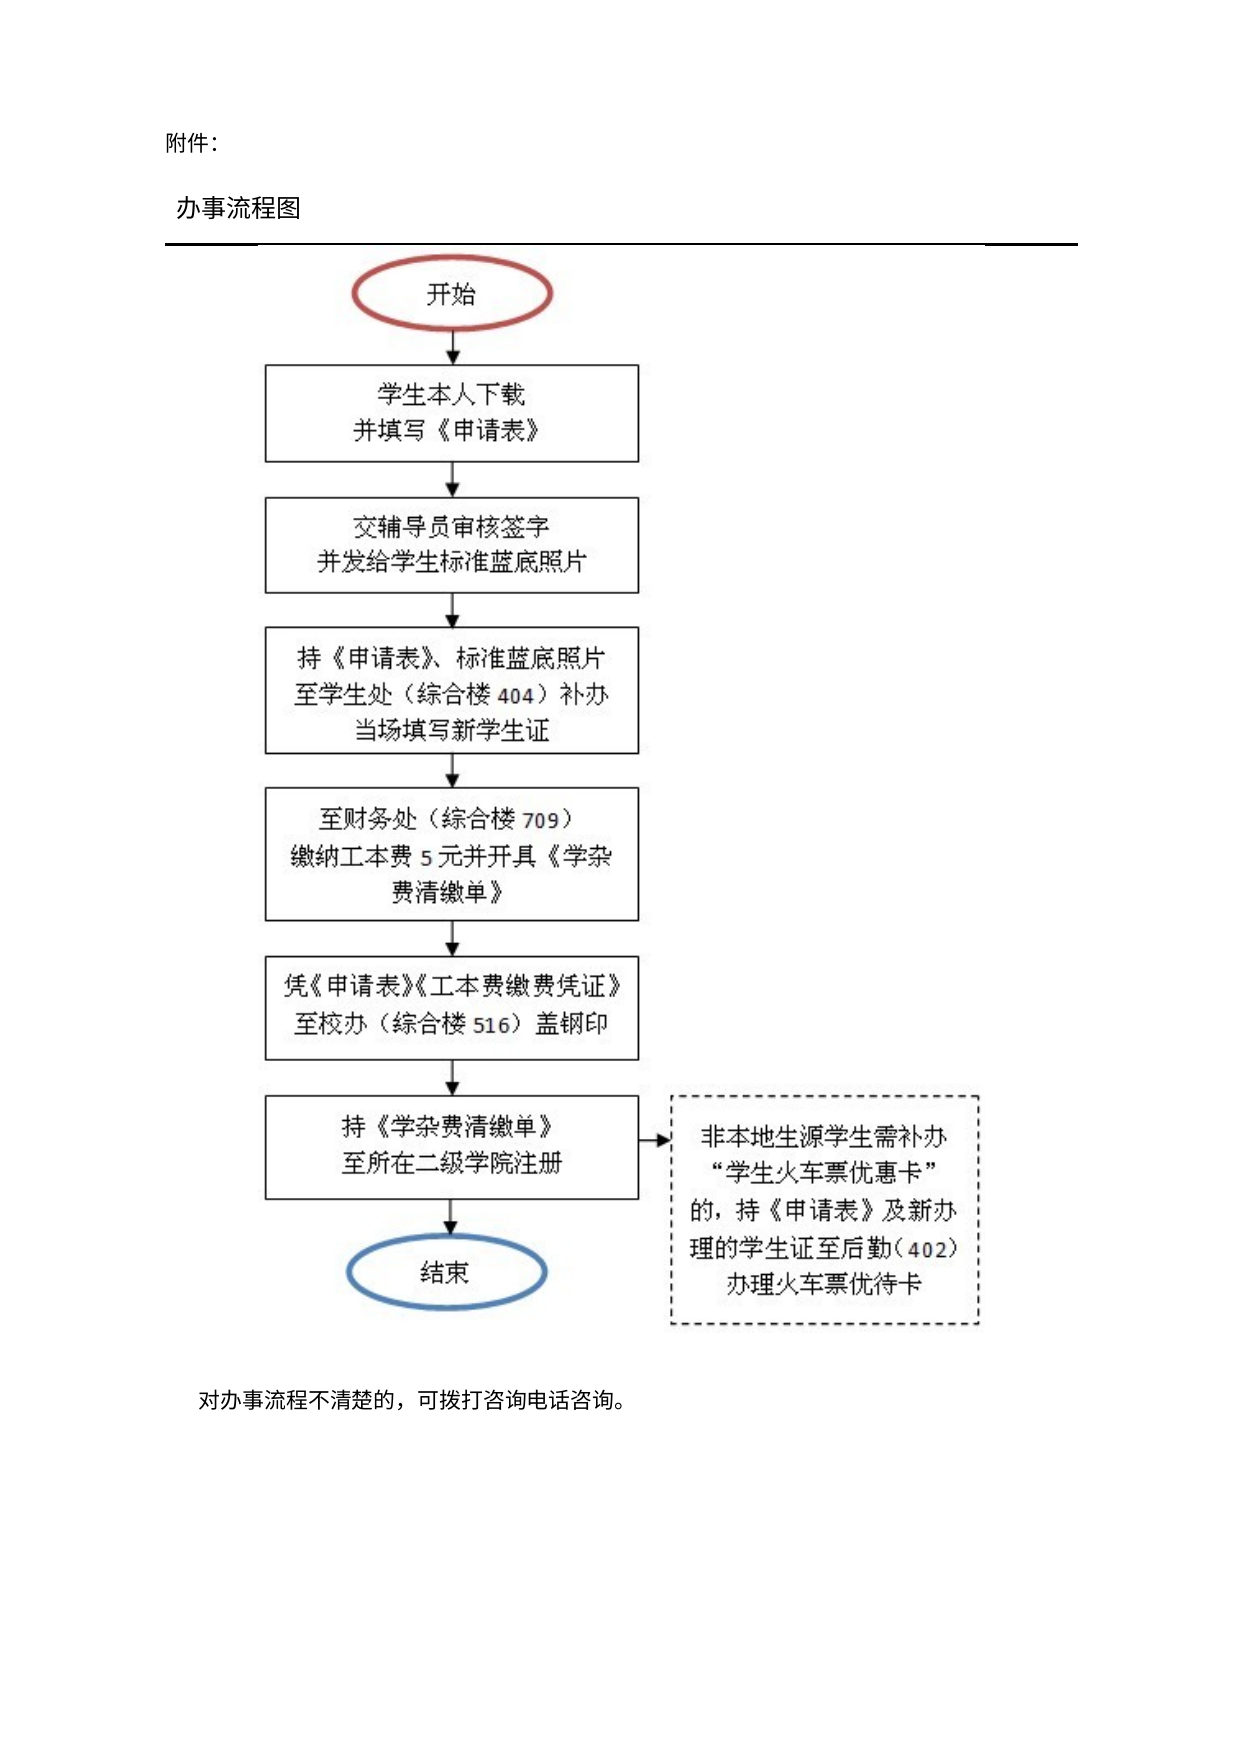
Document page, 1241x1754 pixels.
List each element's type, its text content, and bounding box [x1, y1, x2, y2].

table_cell [165, 246, 1077, 1383]
table_cell 对办事流程不清楚的，可拨打咨询电话咨询。 [165, 1383, 1077, 1416]
text 附件： [165, 125, 1087, 158]
picture [257, 245, 985, 1333]
table_header 办事流程图 [165, 158, 1077, 242]
